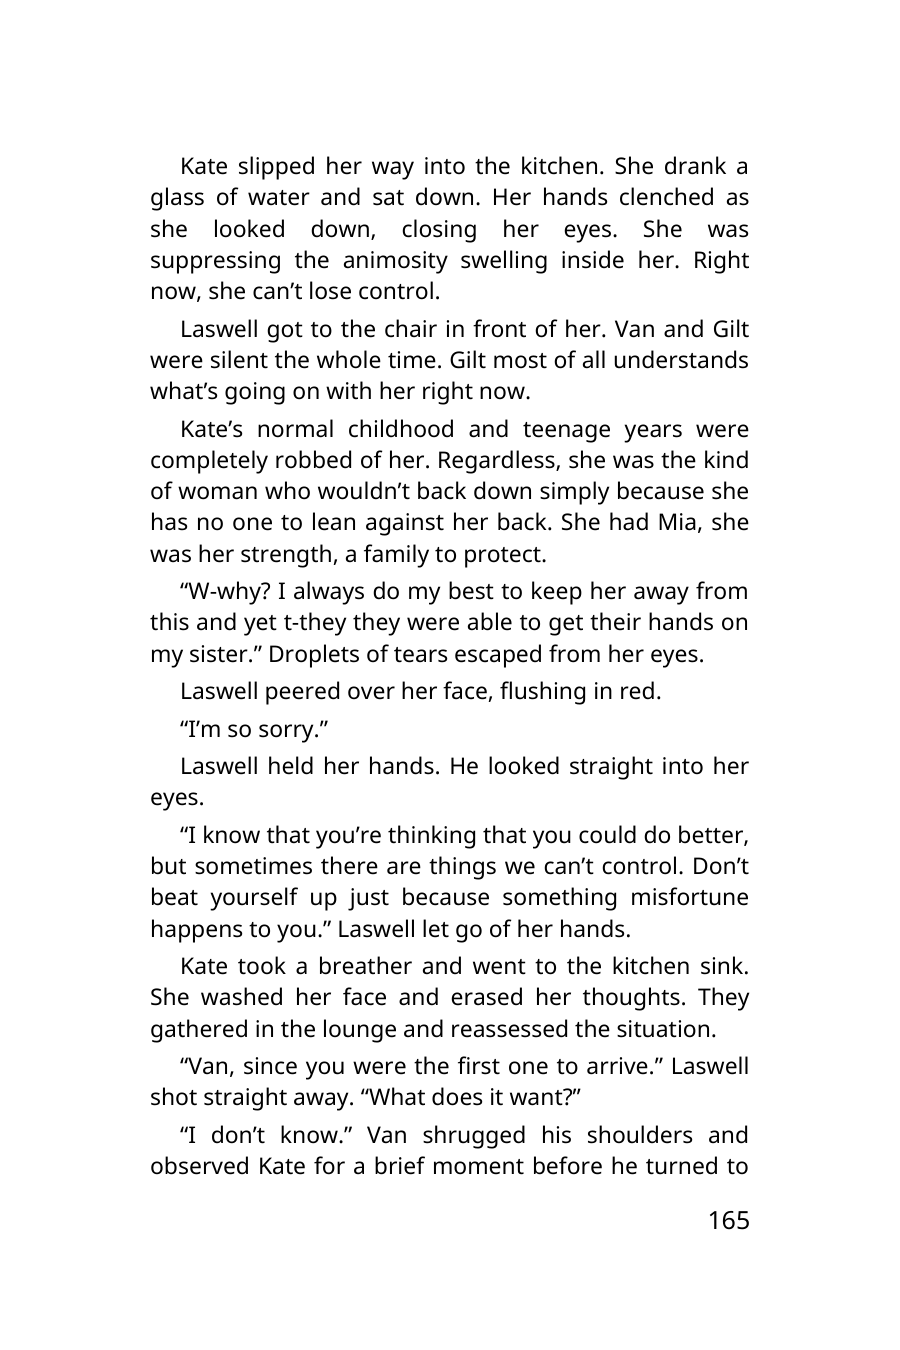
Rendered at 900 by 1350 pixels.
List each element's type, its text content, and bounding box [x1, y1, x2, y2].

text Laswell peered over her face, flushing in red. [150, 675, 750, 706]
text Kate took a breather and went to the kitchen sink. She washed her face and erased her thoughts. They gathered in the lounge and reassessed the situation. [150, 950, 750, 1044]
text “W-why? I always do my best to keep her away from this and yet t-they they were able to get their hands on my sister.” Droplets of tears escaped from her eyes. [150, 575, 750, 669]
text “I know that you’re thinking that you could do better, but sometimes there are things we can’t control. Don’t beat yourself up just because something misfortune happens to you.” Laswell let go of her hands. [150, 819, 750, 944]
text “I’m so sorry.” [150, 712, 750, 744]
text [150, 1119, 750, 1181]
text Laswell held her hands. He looked straight into her eyes. [150, 750, 750, 812]
text Kate’s normal childhood and teenage years were completely robbed of her. Regardless, she was the kind of woman who wouldn’t back down simply because she has no one to lean against her back. She had Mia, she was her strength, a family to protect. [150, 412, 750, 569]
text Kate slipped her way into the kitchen. She drank a glass of water and sat down. Her hands clenched as she looked down, closing her eyes. She was suppressing the animosity swelling inside her. Right now, she can’t lose control. [150, 150, 750, 306]
text Laswell got to the chair in front of her. Van and Gilt were silent the whole time. Gilt most of all understands what’s going on with her right now. [150, 312, 750, 406]
text “Van, since you were the first one to arrive.” Laswell shot straight away. “What does it want?” [150, 1050, 750, 1112]
